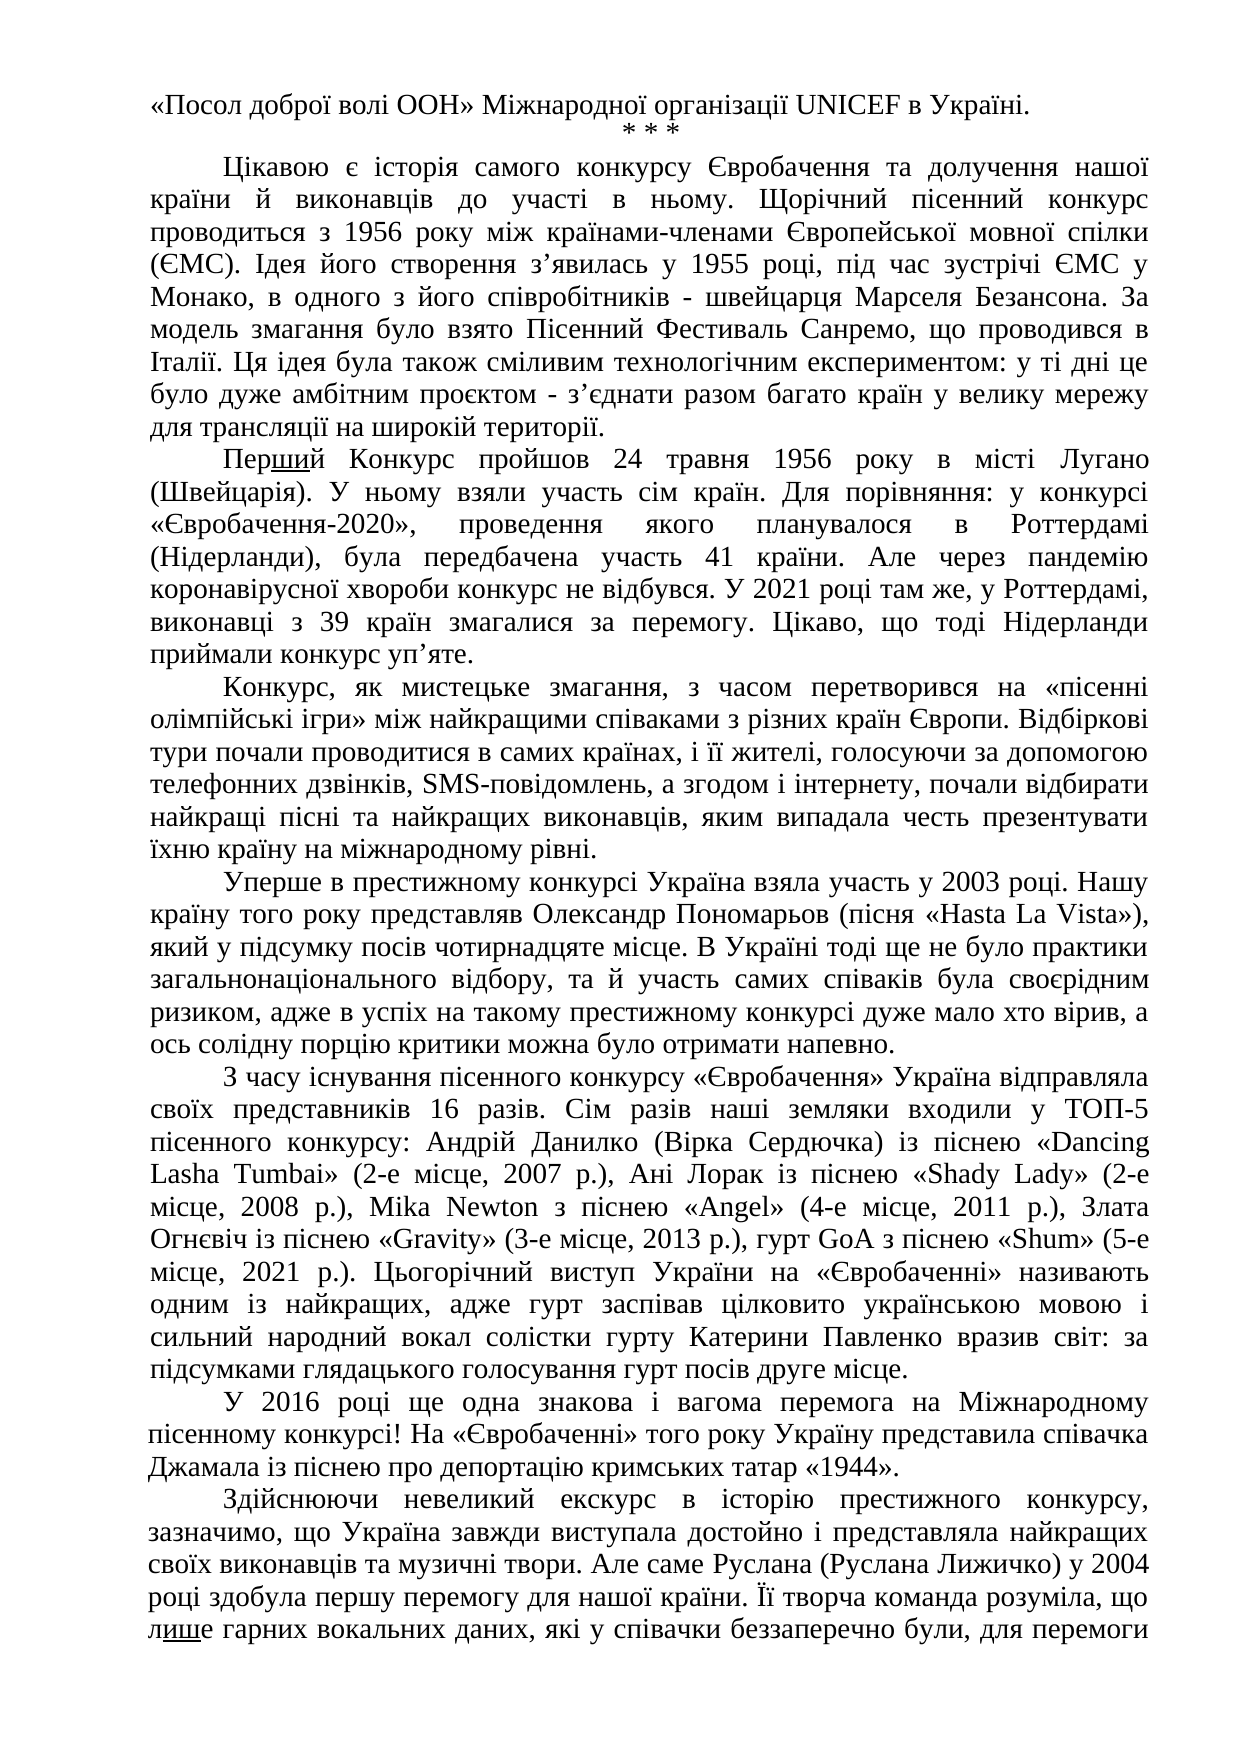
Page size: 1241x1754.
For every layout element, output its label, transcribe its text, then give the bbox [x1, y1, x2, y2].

text «Посол доброї волі ООН» Міжнародної організації UNICEF в Україні. [150, 88, 1152, 121]
text * * * [150, 121, 1152, 148]
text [148, 1483, 1149, 1645]
text У 2016 році ще одна знакова і вагома перемога на Міжнародному пісенному конкурсі! На «Євробаченні» того року Україну представила співачка Джамала із піснею про депортацію кримських татар «1944». [148, 1385, 1149, 1483]
text Цікавою є історія самого конкурсу Євробачення та долучення нашої країни й виконавців до участі в ньому. Щорічний пісенний конкурс проводиться з 1956 року між країнами-членами Європейської мовної спілки (ЄМС). Ідея його створення з’явилась у 1955 році, під час зустрічі ЄМС у Монако, в одного з його співробітників - швейцарця Марселя Безансона. За модель змагання було взято Пісенний Фестиваль Санремо, що проводився в Італії. Ця ідея була також сміливим технологічним експериментом: у ті дні це було дуже амбітним проєктом - з’єднати разом багато країн у велику мережу для трансляції на широкій території. [150, 150, 1149, 443]
text З часу існування пісенного конкурсу «Євробачення» Україна відправляла своїх представників 16 разів. Сім разів наші земляки входили у ТОП-5 пісенного конкурсу: Андрій Данилко (Вірка Сердючка) із піснею «Dancing Lasha Tumbai» (2-е місце, 2007 р.), Ані Лорак із піснею «Shady Lady» (2-е місце, 2008 р.), Mika Newton з піснею «Angel» (4-е місце, 2011 р.), Злата Огнєвіч із піснею «Gravity» (3-е місце, 2013 р.), гурт GoA з піснею «Shum» (5-е місце, 2021 р.). Цьогорічний виступ України на «Євробаченні» називають одним із найкращих, адже гурт заспівав цілковито українською мовою і сильний народний вокал солістки гурту Катерини Павленко вразив світ: за підсумками глядацького голосування гурт посів друге місце. [150, 1060, 1149, 1385]
text Перший Конкурс пройшов 24 травня 1956 року в місті Лугано (Швейцарія). У ньому взяли участь сім країн. Для порівняння: у конкурсі «Євробачення-2020», проведення якого планувалося в Роттердамі (Нідерланди), була передбачена участь 41 країни. Але через пандемію коронавірусної хвороби конкурс не відбувся. У 2021 році там же, у Роттердамі, виконавці з 39 країн змагалися за перемогу. Цікаво, що тоді Нідерланди приймали конкурс уп’яте. [150, 443, 1149, 670]
text Уперше в престижному конкурсі Україна взяла участь у 2003 році. Нашу країну того року представляв Олександр Пономарьов (пісня «Hasta La Vista»), який у підсумку посів чотирнадцяте місце. В Україні тоді ще не було практики загальнонаціонального відбору, та й участь самих співаків була своєрідним ризиком, адже в успіх на такому престижному конкурсі дуже мало хто вірив, а ось солідну порцію критики можна було отримати напевно. [150, 865, 1149, 1060]
text Конкурс, як мистецьке змагання, з часом перетворився на «пісенні олімпійські ігри» між найкращими співаками з різних країн Європи. Відбіркові тури почали проводитися в самих країнах, і її жителі, голосуючи за допомогою телефонних дзвінків, SMS-повідомлень, а згодом і інтернету, почали відбирати найкращі пісні та найкращих виконавців, яким випадала честь презентувати їхню країну на міжнародному рівні. [150, 670, 1149, 865]
